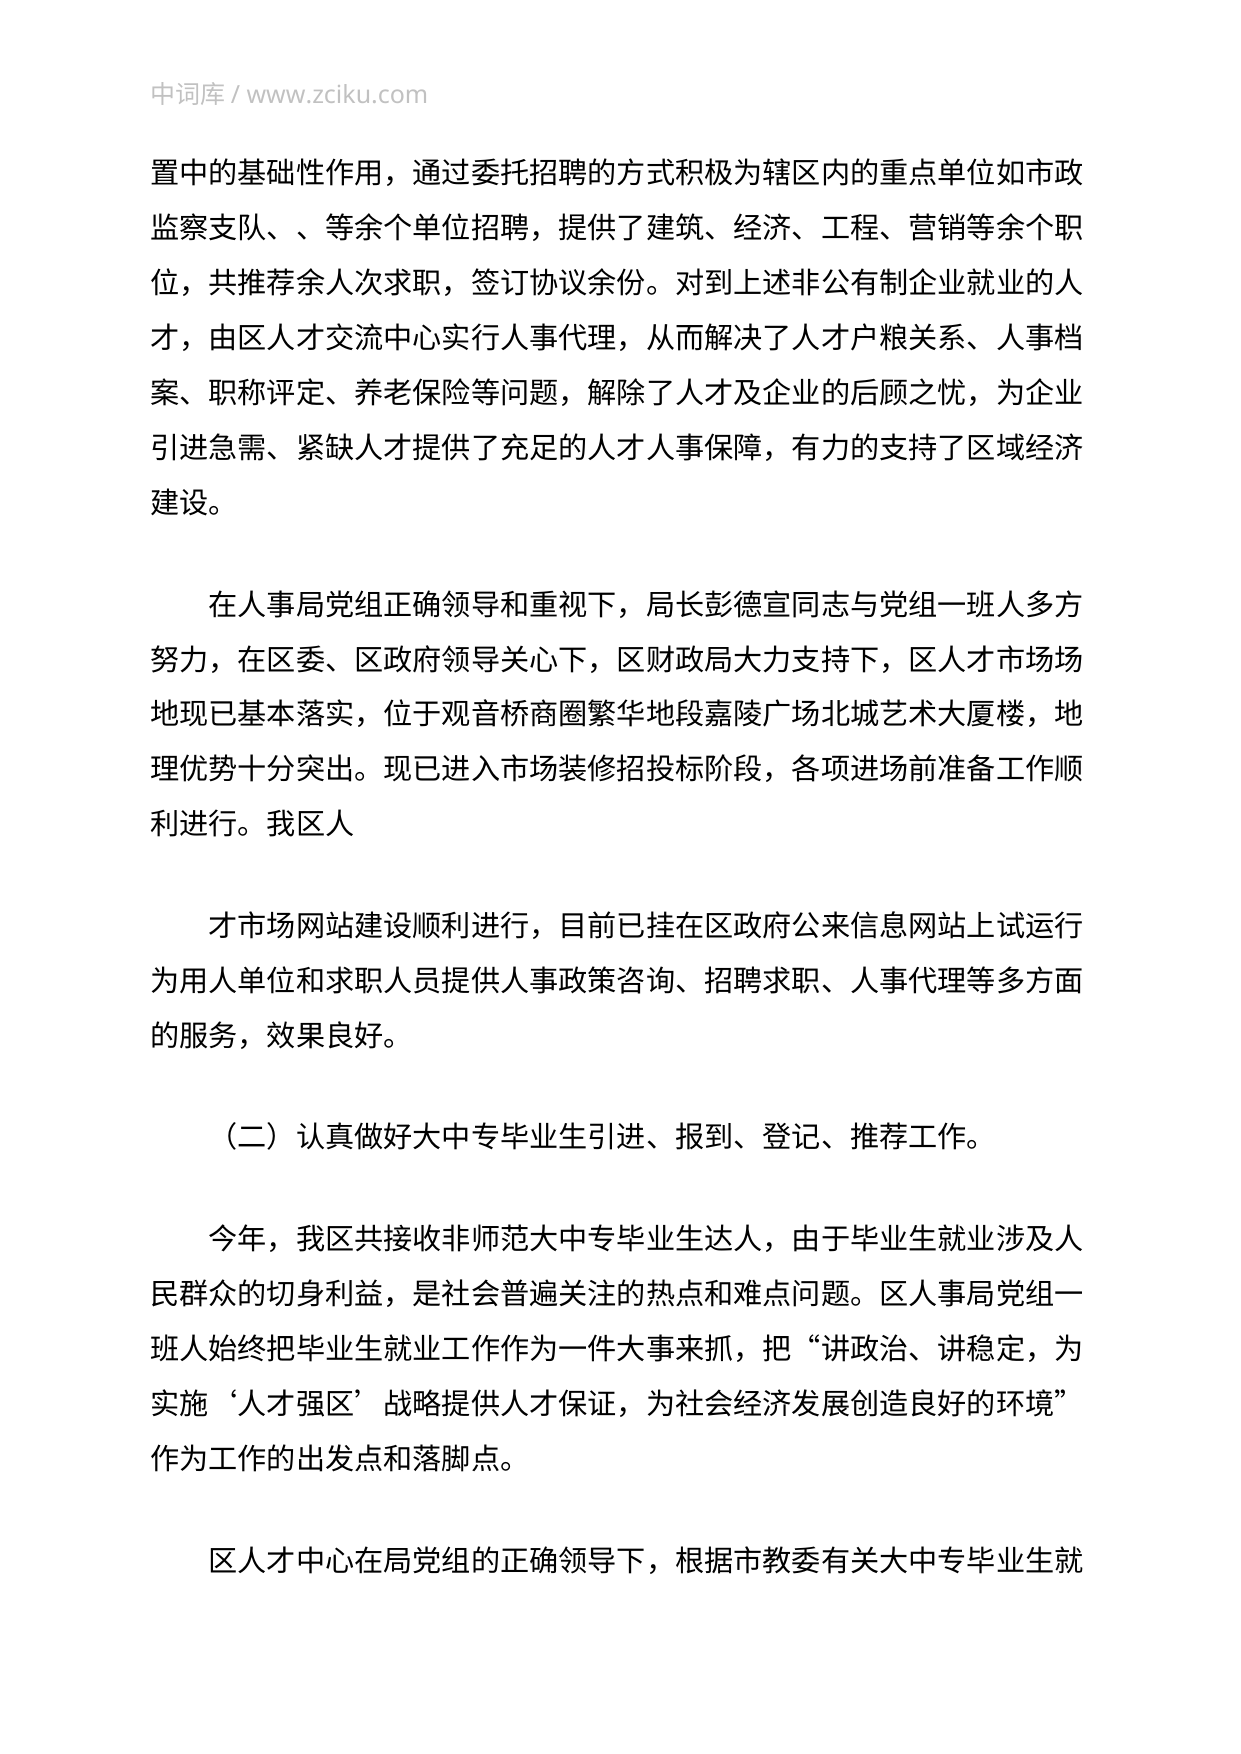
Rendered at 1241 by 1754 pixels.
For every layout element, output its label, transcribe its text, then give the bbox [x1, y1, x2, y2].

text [150, 150, 1090, 522]
text （二）认真做好大中专毕业生引进、报到、登记、推荐工作。 [150, 1114, 1090, 1156]
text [150, 1537, 1090, 1579]
text 今年，我区共接收非师范大中专毕业生达人，由于毕业生就业涉及人民群众的切身利益，是社会普遍关注的热点和难点问题。区人事局党组一班人始终把毕业生就业工作作为一件大事来抓，把“讲政治、讲稳定，为实施‘人才强区’战略提供人才保证，为社会经济发展创造良好的环境”作为工作的出发点和落脚点。 [150, 1216, 1090, 1478]
text 才市场网站建设顺利进行，目前已挂在区政府公来信息网站上试运行为用人单位和求职人员提供人事政策咨询、招聘求职、人事代理等多方面的服务，效果良好。 [150, 902, 1090, 1054]
text 在人事局党组正确领导和重视下，局长彭德宣同志与党组一班人多方努力，在区委、区政府领导关心下，区财政局大力支持下，区人才市场场地现已基本落实，位于观音桥商圈繁华地段嘉陵广场北城艺术大厦楼，地理优势十分突出。现已进入市场装修招投标阶段，各项进场前准备工作顺利进行。我区人 [150, 581, 1090, 843]
